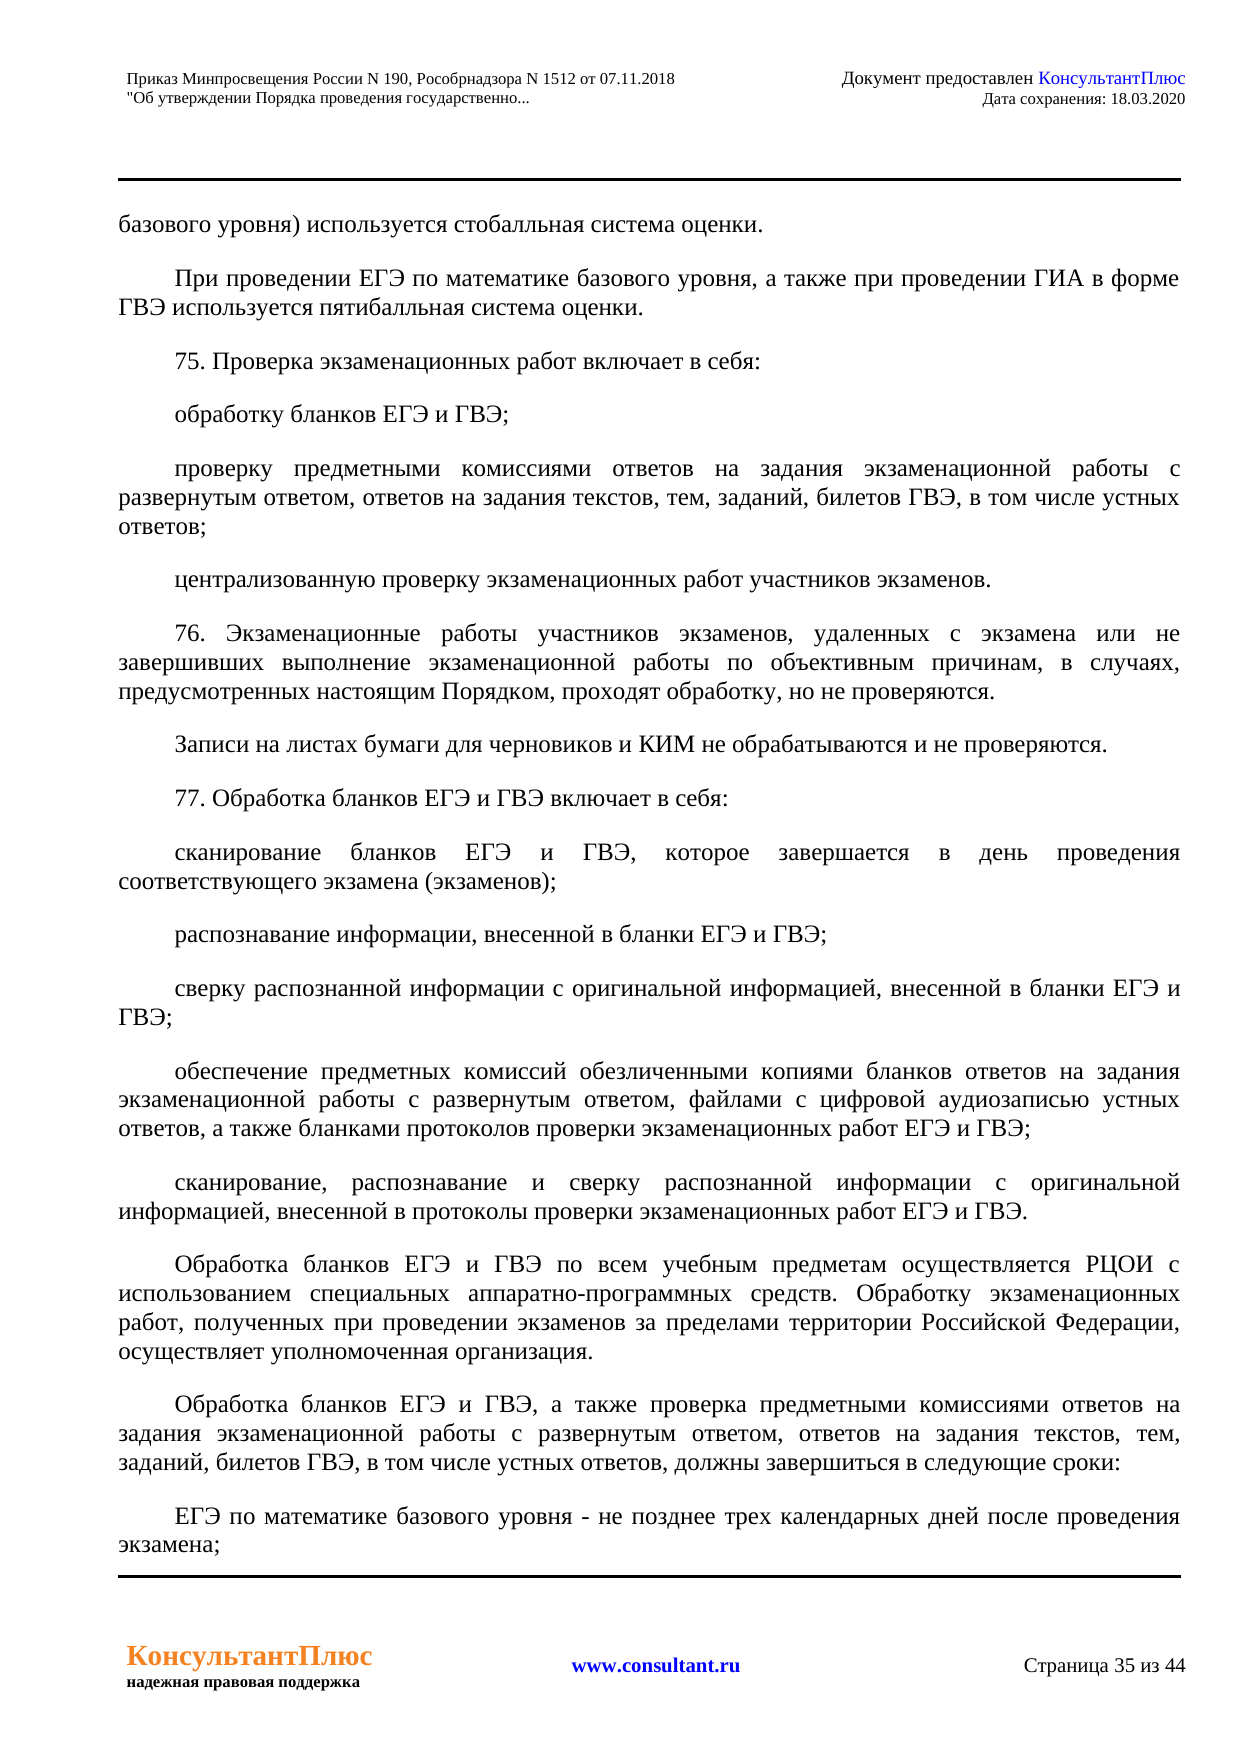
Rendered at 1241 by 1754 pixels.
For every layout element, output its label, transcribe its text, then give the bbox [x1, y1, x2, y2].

text обеспечение предметных комиссий обезличенными копиями бланков ответов на задания экзаменационной работы с развернутым ответом, файлами с цифровой аудиозаписью устных ответов, а также бланками протоколов проверки экзаменационных работ ЕГЭ и ГВЭ; [118, 1056, 1181, 1142]
text Записи на листах бумаги для черновиков и КИМ не обрабатываются и не проверяются. [118, 729, 1181, 758]
text 76. Экзаменационные работы участников экзаменов, удаленных с экзамена или не завершивших выполнение экзаменационной работы по объективным причинам, в случаях, предусмотренных настоящим Порядком, проходят обработку, но не проверяются. [118, 618, 1181, 704]
text обработку бланков ЕГЭ и ГВЭ; [118, 399, 1181, 428]
text Обработка бланков ЕГЭ и ГВЭ, а также проверка предметными комиссиями ответов на задания экзаменационной работы с развернутым ответом, ответов на задания текстов, тем, заданий, билетов ГВЭ, в том числе устных ответов, должны завершиться в следующие сроки: [118, 1389, 1181, 1476]
text проверку предметными комиссиями ответов на задания экзаменационной работы с развернутым ответом, ответов на задания текстов, тем, заданий, билетов ГВЭ, в том числе устных ответов; [118, 453, 1181, 539]
text сканирование, распознавание и сверку распознанной информации с оригинальной информацией, внесенной в протоколы проверки экзаменационных работ ЕГЭ и ГВЭ. [118, 1167, 1181, 1224]
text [118, 209, 1181, 238]
text ЕГЭ по математике базового уровня - не позднее трех календарных дней после проведения экзамена; [118, 1501, 1181, 1558]
text распознавание информации, внесенной в бланки ЕГЭ и ГВЭ; [118, 919, 1181, 948]
text сканирование бланков ЕГЭ и ГВЭ, которое завершается в день проведения соответствующего экзамена (экзаменов); [118, 837, 1181, 894]
text Обработка бланков ЕГЭ и ГВЭ по всем учебным предметам осуществляется РЦОИ с использованием специальных аппаратно-программных средств. Обработку экзаменационных работ, полученных при проведении экзаменов за пределами территории Российской Федерации, осуществляет уполномоченная организация. [118, 1249, 1181, 1364]
text При проведении ЕГЭ по математике базового уровня, а также при проведении ГИА в форме ГВЭ используется пятибалльная система оценки. [118, 263, 1181, 321]
text 77. Обработка бланков ЕГЭ и ГВЭ включает в себя: [118, 783, 1181, 812]
text централизованную проверку экзаменационных работ участников экзаменов. [118, 564, 1181, 593]
text 75. Проверка экзаменационных работ включает в себя: [118, 346, 1181, 374]
text сверку распознанной информации с оригинальной информацией, внесенной в бланки ЕГЭ и ГВЭ; [118, 973, 1181, 1031]
